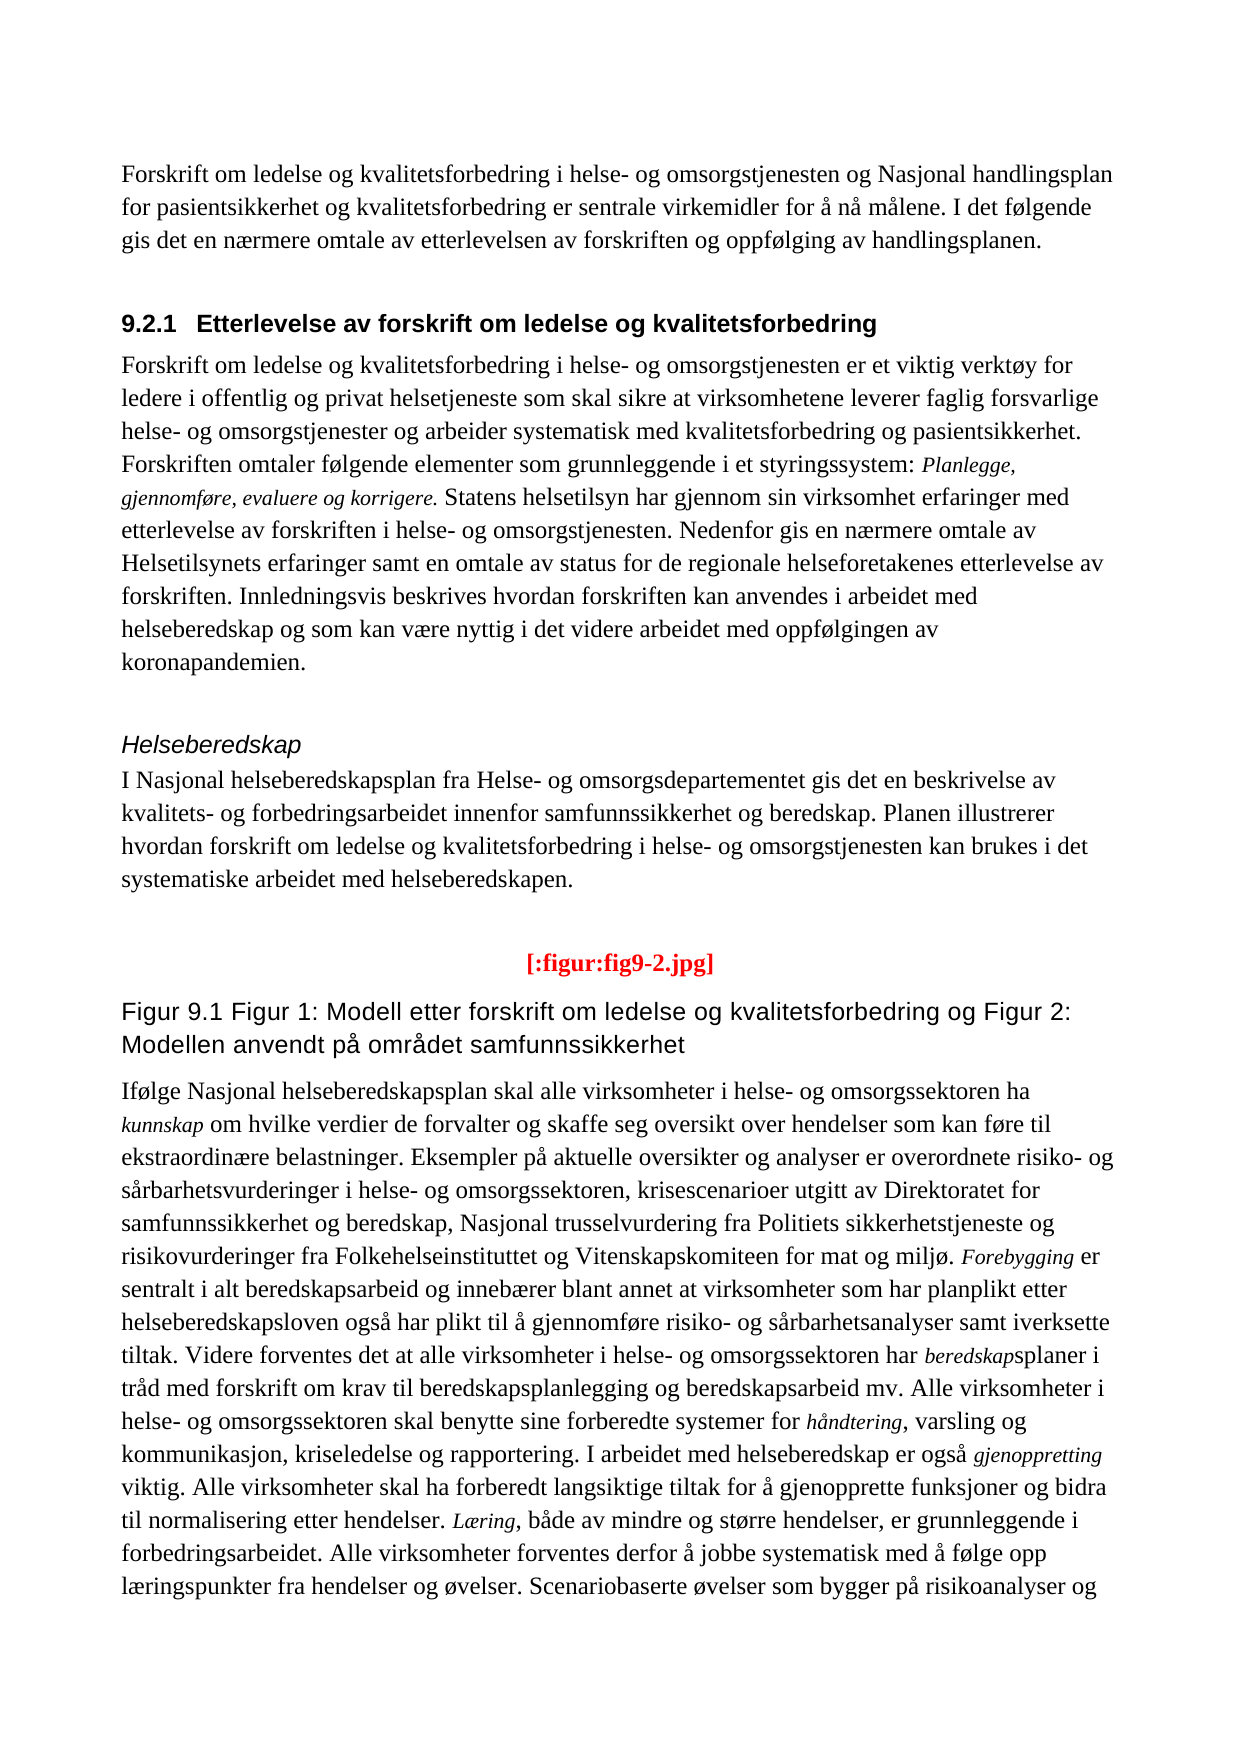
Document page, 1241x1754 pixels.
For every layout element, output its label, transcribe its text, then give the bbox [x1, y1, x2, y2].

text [121, 1076, 1119, 1600]
text Forskrift om ledelse og kvalitetsforbedring i helse- og omsorgstjenesten og Nasjonal handlingsplan for pasientsikkerhet og kvalitetsforbedring er sentrale virkemidler for å nå målene. I det følgende gis det en nærmere omtale av etterlevelsen av forskriften og oppfølging av handlingsplanen. [121, 159, 1119, 254]
text I Nasjonal helseberedskapsplan fra Helse- og omsorgsdepartementet gis det en beskrivelse av kvalitets- og forbedringsarbeidet innenfor samfunnssikkerhet og beredskap. Planen illustrerer hvordan forskrift om ledelse og kvalitetsforbedring i helse- og omsorgstjenesten kan brukes i det systematiske arbeidet med helseberedskapen. [121, 765, 1119, 893]
text [:figur:fig9-2.jpg] [121, 951, 1119, 976]
text Forskrift om ledelse og kvalitetsforbedring i helse- og omsorgstjenesten er et viktig verktøy for ledere i offentlig og privat helsetjeneste som skal sikre at virksomhetene leverer faglig forsvarlige helse- og omsorgstjenester og arbeider systematisk med kvalitetsforbedring og pasientsikkerhet. Forskriften omtaler følgende elementer som grunnleggende i et styringssystem: Planlegge, gjennomføre, evaluere og korrigere. Statens helsetilsyn har gjennom sin virksomhet erfaringer med etterlevelse av forskriften i helse- og omsorgstjenesten. Nedenfor gis en nærmere omtale av Helsetilsynets erfaringer samt en omtale av status for de regionale helseforetakenes etterlevelse av forskriften. Innledningsvis beskrives hvordan forskriften kan anvendes i arbeidet med helseberedskap og som kan være nyttig i det videre arbeidet med oppfølgingen av koronapandemien. [121, 350, 1119, 676]
text Figur 1: Modell etter forskrift om ledelse og kvalitetsforbedring og Figur 2: Modellen anvendt på området samfunnssikkerhet [121, 997, 1119, 1059]
subtitle Etterlevelse av forskrift om ledelse og kvalitetsforbedring [121, 308, 1119, 337]
text Helseberedskap [121, 730, 1119, 759]
